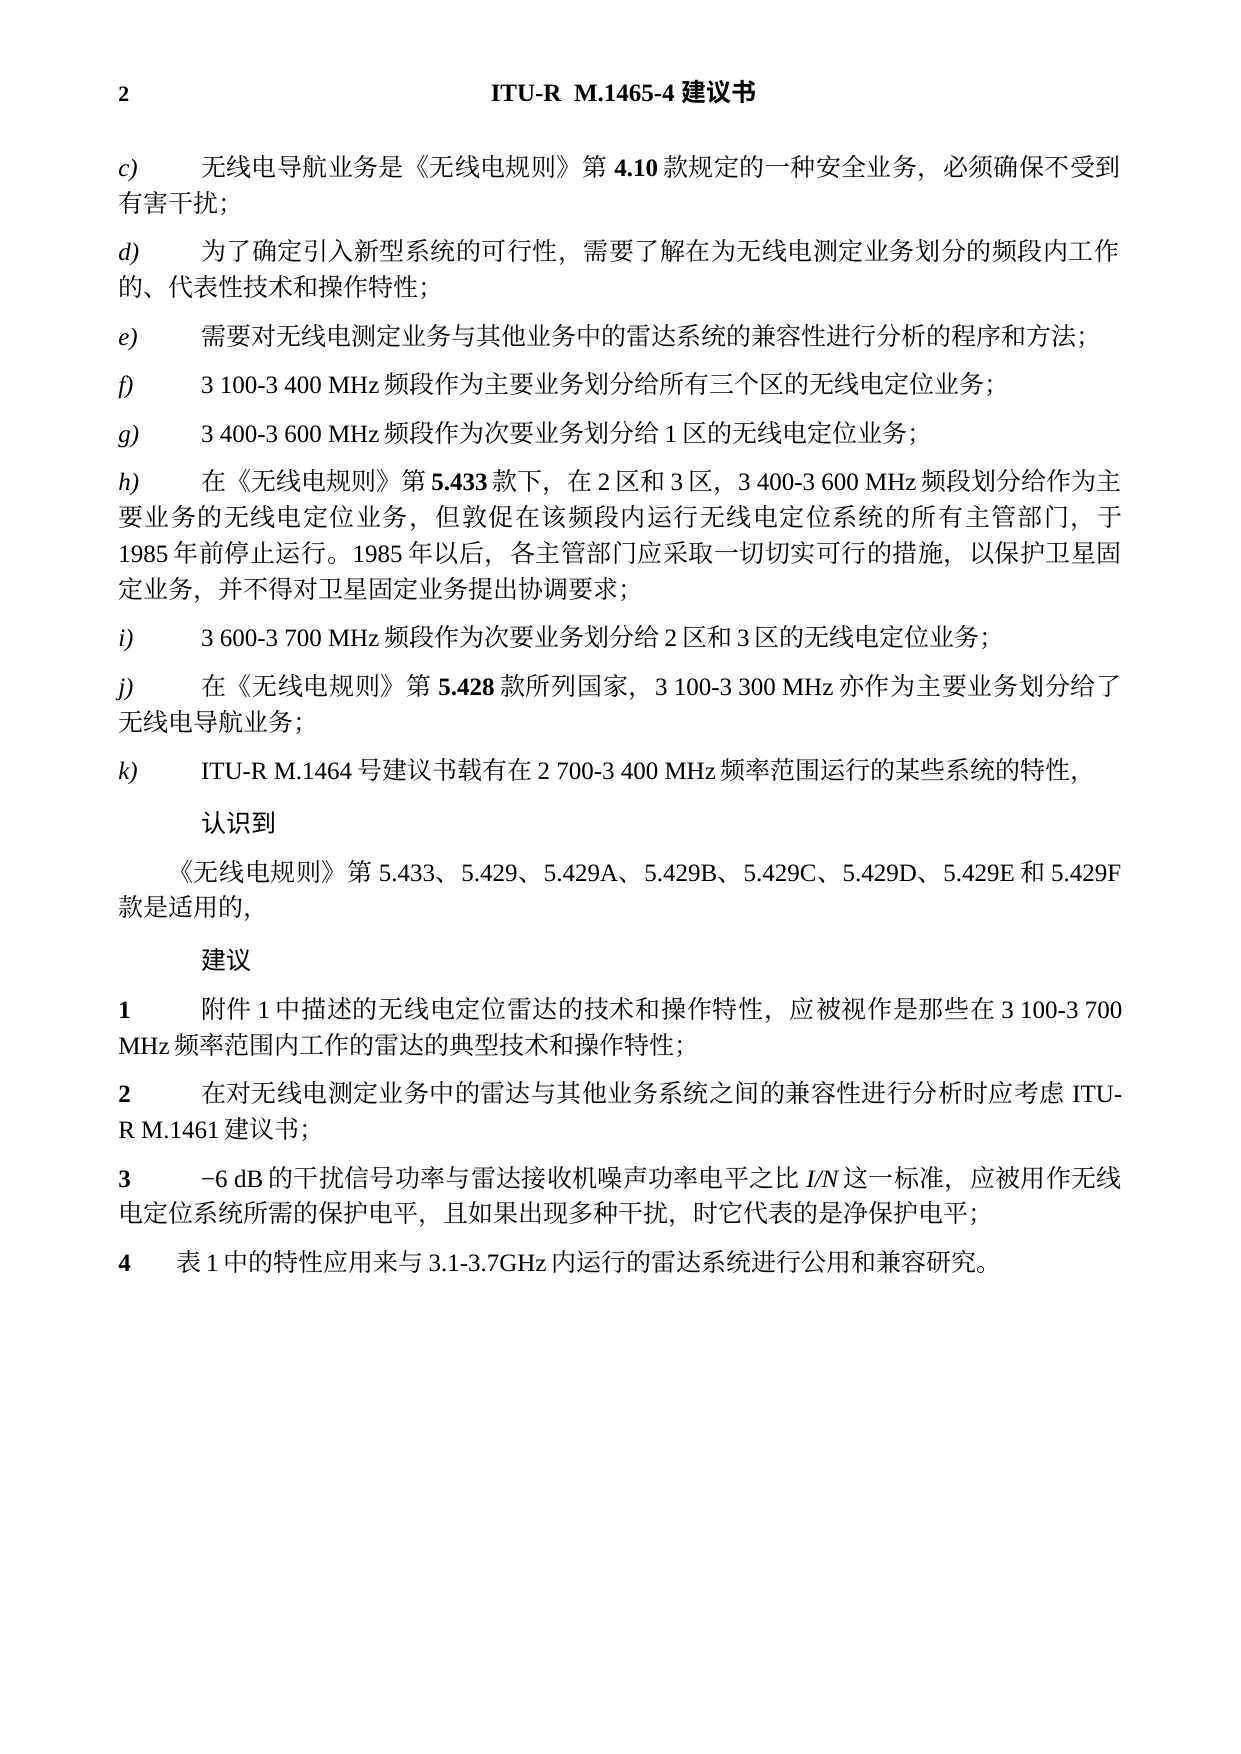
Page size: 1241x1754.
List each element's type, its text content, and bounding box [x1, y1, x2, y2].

text h) 在《无线电规则》第5.433款下，在2区和3区，3 400-3 600 MHz频段划分给作为主要业务的无线电定位业务，但敦促在该频段内运行无线电定位系统的所有主管部门，于1985年前停止运行。1985年以后，各主管部门应采取一切切实可行的措施，以保护卫星固定业务，并不得对卫星固定业务提出协调要求； [118, 462, 1122, 606]
text e) 需要对无线电测定业务与其他业务中的雷达系统的兼容性进行分析的程序和方法； [118, 316, 1122, 352]
text 2 在对无线电测定业务中的雷达与其他业务系统之间的兼容性进行分析时应考虑ITU-R M.1461建议书； [118, 1074, 1122, 1146]
text j) 在《无线电规则》第5.428款所列国家，3 100-3 300 MHz亦作为主要业务划分给了无线电导航业务； [118, 666, 1122, 738]
text f) 3 100-3 400 MHz频段作为主要业务划分给所有三个区的无线电定位业务； [118, 365, 1122, 401]
text 认识到 [201, 803, 1122, 840]
text 1 附件1中描述的无线电定位雷达的技术和操作特性，应被视作是那些在3 100-3 700 MHz频率范围内工作的雷达的典型技术和操作特性； [118, 989, 1122, 1061]
text 4 表1中的特性应用来与3.1-3.7GHz内运行的雷达系统进行公用和兼容研究。 [118, 1243, 1122, 1278]
text k) ITU-R M.1464号建议书载有在2 700-3 400 MHz频率范围运行的某些系统的特性， [118, 751, 1122, 787]
text 建议 [201, 941, 1122, 977]
text i) 3 600-3 700 MHz频段作为次要业务划分给2区和3区的无线电定位业务； [118, 618, 1122, 654]
text 《无线电规则》第5.433、5.429、5.429A、5.429B、5.429C、5.429D、5.429E和5.429F款是适用的， [118, 852, 1122, 924]
text c) 无线电导航业务是《无线电规则》第4.10款规定的一种安全业务，必须确保不受到有害干扰； [118, 148, 1122, 219]
text d) 为了确定引入新型系统的可行性，需要了解在为无线电测定业务划分的频段内工作的、代表性技术和操作特性； [118, 232, 1122, 304]
text g) 3 400-3 600 MHz频段作为次要业务划分给1区的无线电定位业务； [118, 413, 1122, 449]
text 3 −6 dB的干扰信号功率与雷达接收机噪声功率电平之比I/N这一标准，应被用作无线电定位系统所需的保护电平，且如果出现多种干扰，时它代表的是净保护电平； [118, 1158, 1122, 1230]
